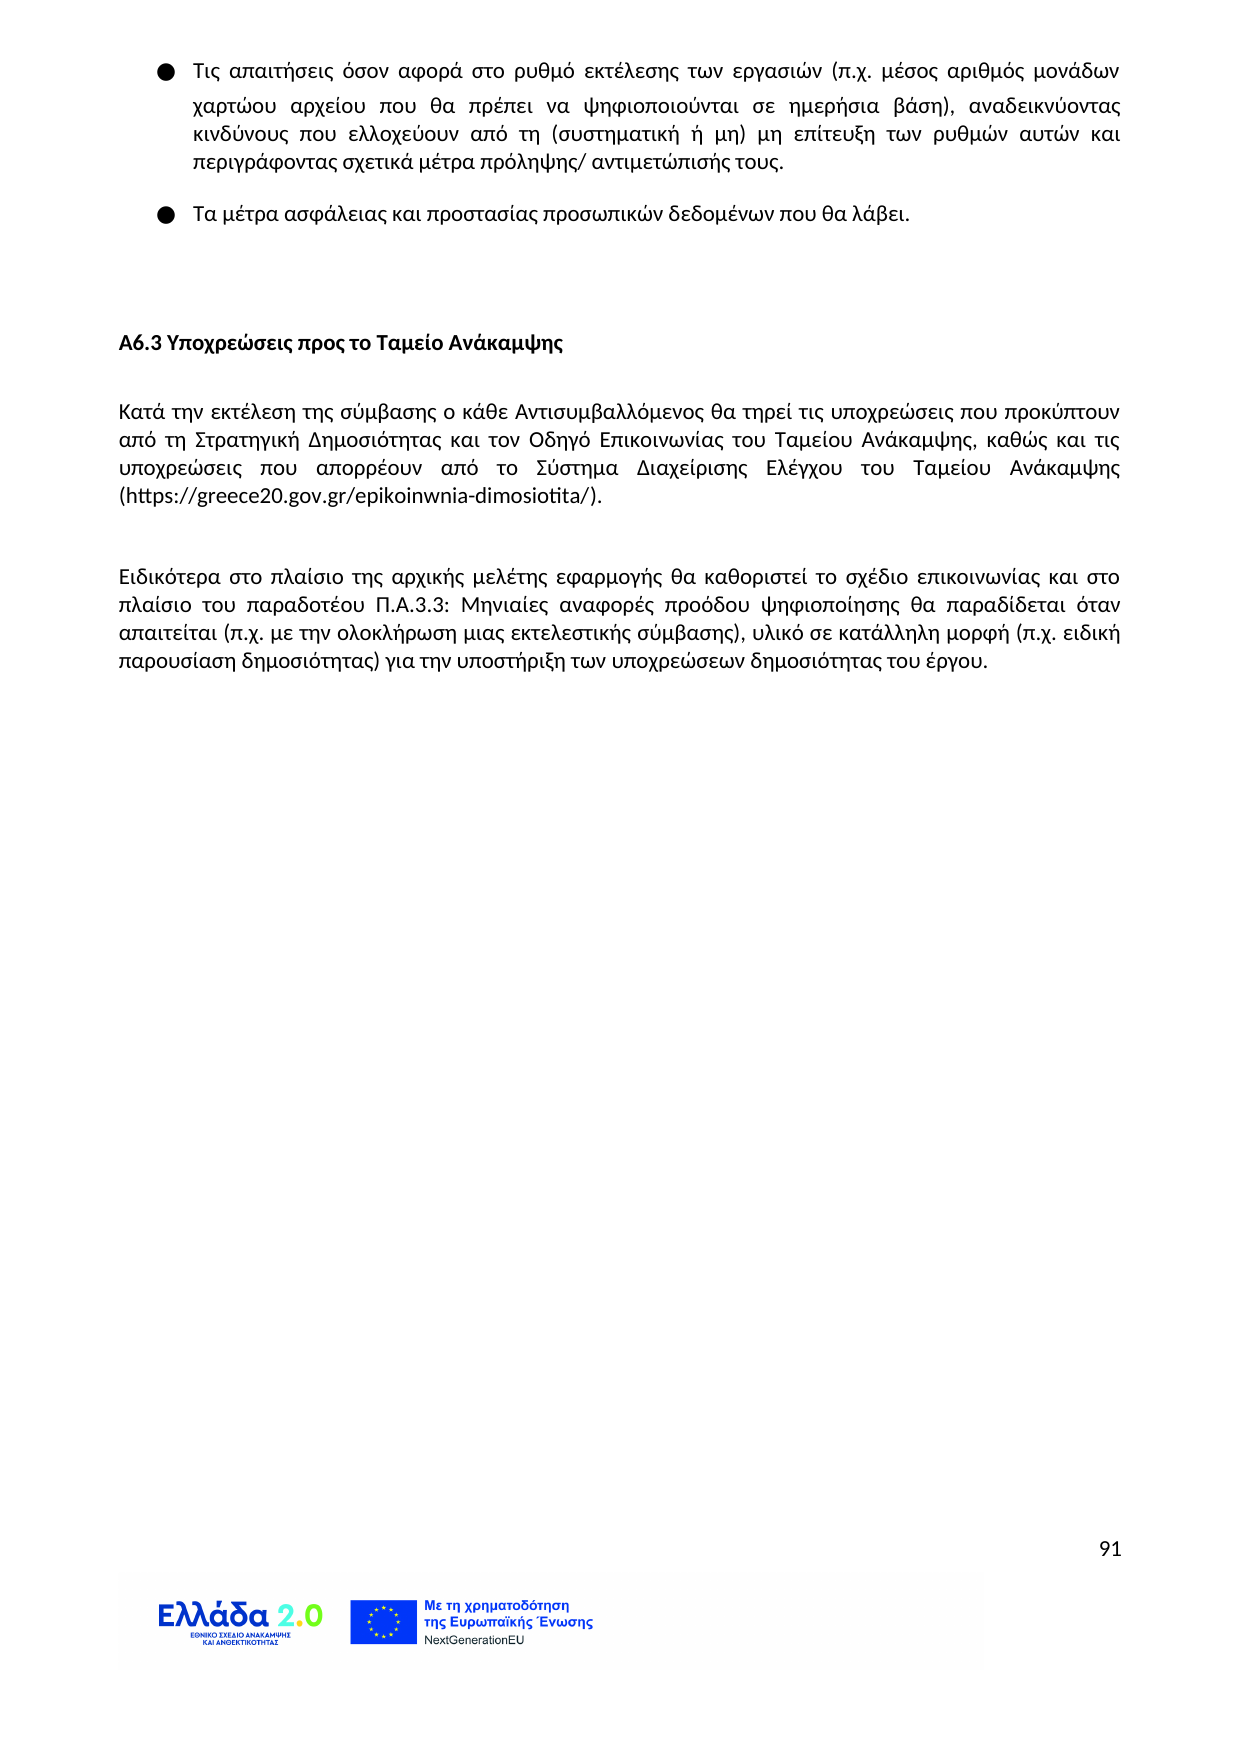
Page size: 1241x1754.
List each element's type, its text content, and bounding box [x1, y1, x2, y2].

text Κατά την εκτέλεση της σύμβασης ο κάθε Αντισυμβαλλόμενος θα τηρεί τις υποχρεώσεις που προκύπτουν από τη Στρατηγική Δημοσιότητας και τον Οδηγό Επικοινωνίας του Ταμείου Ανάκαμψης, καθώς και τις υποχρεώσεις που απορρέουν από το Σύστημα Διαχείρισης Ελέγχου του Ταμείου Ανάκαμψης (https://greece20.gov.gr/epikoinwnia-dimosiotita/). [118, 397, 1122, 509]
text Ειδικότερα στο πλαίσιο της αρχικής μελέτης εφαρμογής θα καθοριστεί το σχέδιο επικοινωνίας και στο πλαίσιο του παραδοτέου Π.Α.3.3: Μηνιαίες αναφορές προόδου ψηφιοποίησης θα παραδίδεται όταν απαιτείται (π.χ. με την ολοκλήρωση μιας εκτελεστικής σύμβασης), υλικό σε κατάλληλη μορφή (π.χ. ειδική παρουσίαση δημοσιότητας) για την υποστήριξη των υποχρεώσεων δημοσιότητας του έργου. [118, 562, 1122, 674]
subtitle Α6.3 Υποχρεώσεις προς το Ταμείο Ανάκαμψης [118, 328, 1122, 356]
list Τα μέτρα ασφάλειας και προστασίας προσωπικών δεδομένων που θα λάβει. [156, 188, 1122, 235]
picture [118, 1572, 984, 1670]
list Τις απαιτήσεις όσον αφορά στο ρυθμό εκτέλεσης των εργασιών (π.χ. μέσος αριθμός μονάδων χαρτώου αρχείου που θα πρέπει να ψηφιοποιούνται σε ημερήσια βάση), αναδεικνύοντας κινδύνους που ελλοχεύουν από τη (συστηματική ή μη) μη επίτευξη των ρυθμών αυτών και περιγράφοντας σχετικά μέτρα πρόληψης/ αντιμετώπισής τους. [156, 44, 1122, 175]
